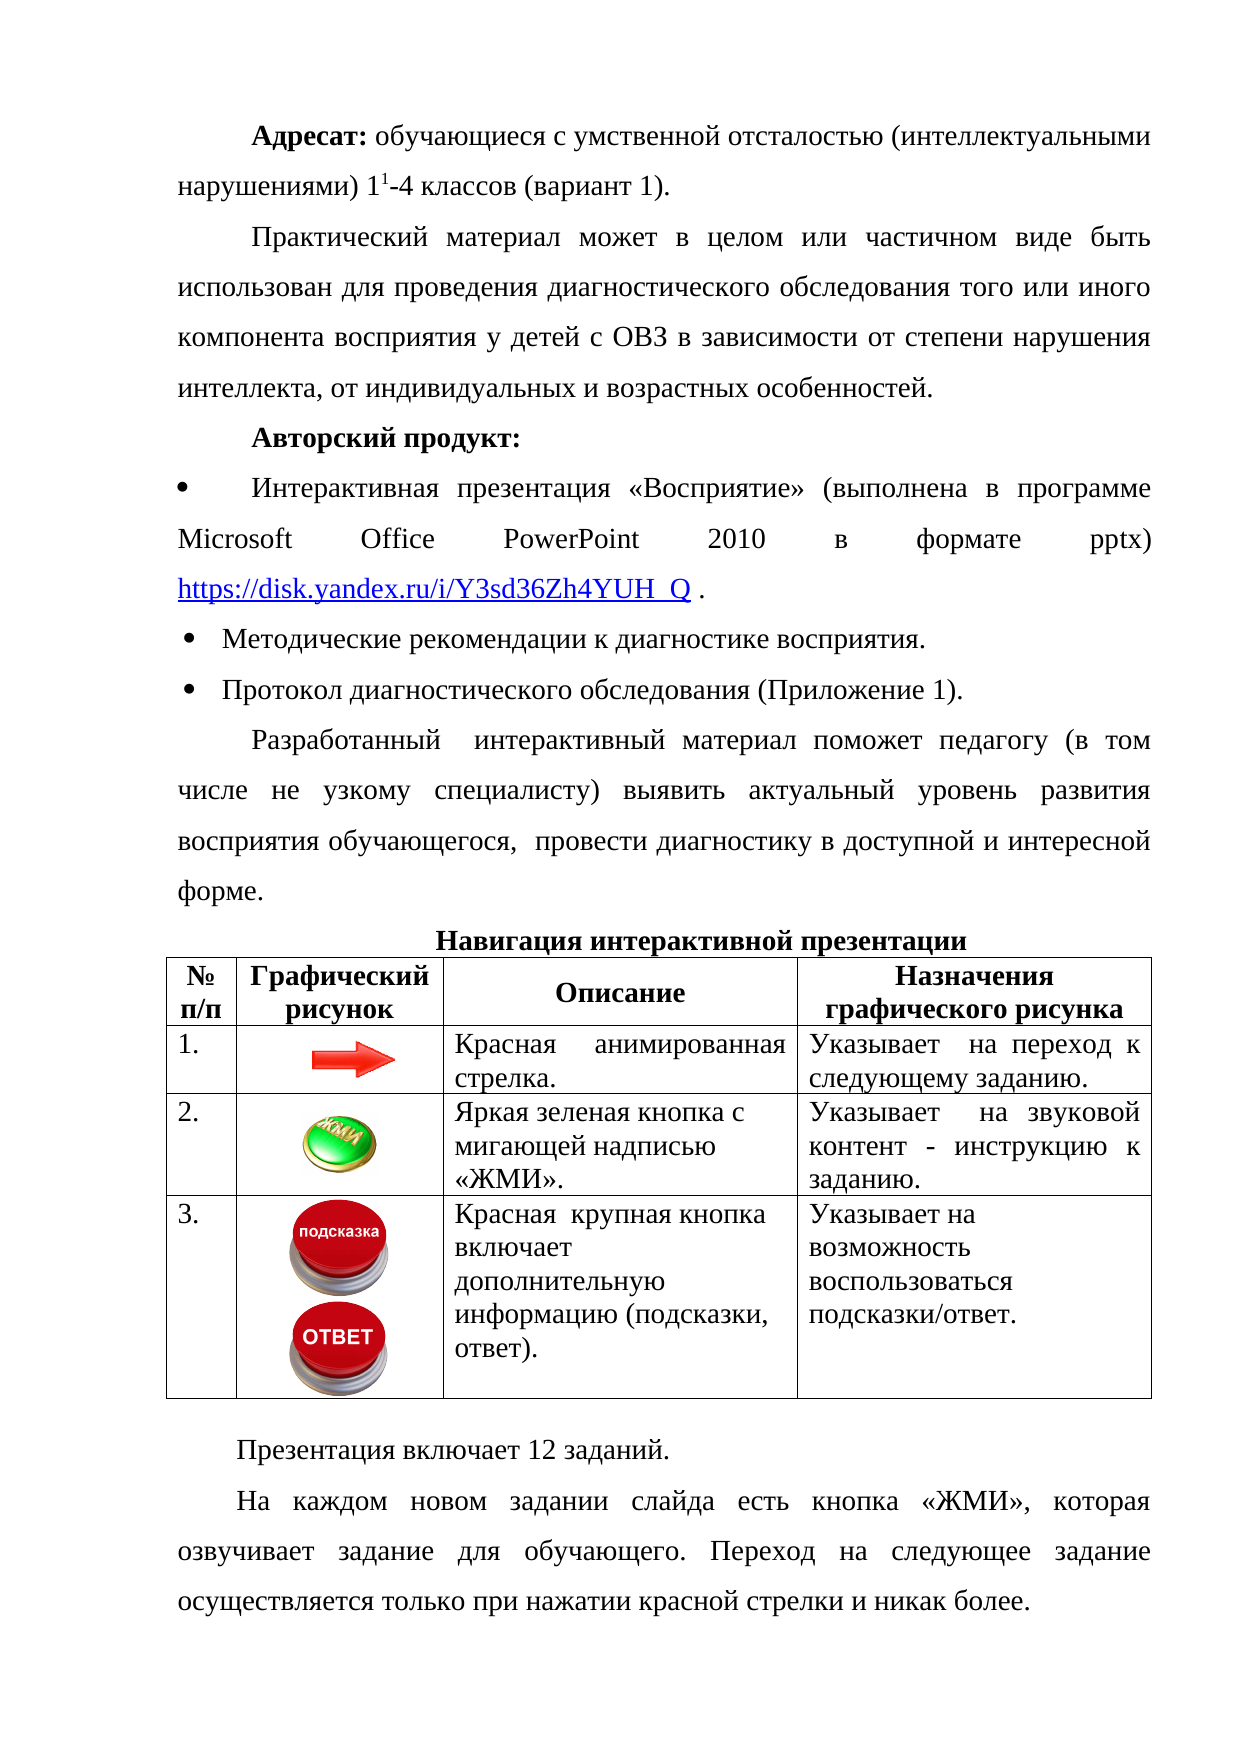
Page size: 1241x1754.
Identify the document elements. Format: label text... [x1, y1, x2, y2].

list Презентация включает 12 заданий. [177, 1432, 1152, 1466]
table_header Назначения графического рисунка [798, 958, 1151, 1025]
table_cell Красная анимированная стрелка. [556, 1026, 797, 1093]
table_cell [237, 1094, 443, 1195]
table_cell [167, 1196, 236, 1398]
text Практический материал может в целом или частичном виде быть использован для проведения диагностического обследования того или иного компонента восприятия у детей с ОВЗ в зависимости от степени нарушения интеллекта, от индивидуальных и возрастных особенностей. [177, 219, 1152, 403]
text Авторский продукт: [177, 420, 1152, 453]
list Протокол диагностического обследования (Приложение 1). [184, 672, 1152, 705]
table_cell Указывает на переход к следующему заданию. [1088, 1026, 1151, 1093]
picture [284, 1036, 396, 1084]
table_cell [237, 1026, 443, 1093]
table_cell [167, 1094, 236, 1195]
table_header Описание [444, 958, 797, 1025]
table_header № п/п [167, 958, 236, 1025]
picture [284, 1196, 396, 1398]
table_cell [167, 1026, 236, 1093]
table_cell Красная крупная кнопка включает дополнительную информацию (подсказки, ответ). [444, 1196, 797, 1398]
text Адресат: обучающиеся с умственной отсталостью (интеллектуальными нарушениями) 11-4 классов (вариант 1). [177, 118, 1152, 202]
table_cell Указывает на возможность воспользоваться подсказки/ответ. [798, 1196, 1151, 1398]
picture [299, 1112, 380, 1177]
list На каждом новом задании слайда есть кнопка «ЖМИ», которая озвучивает задание для обучающего. Переход на следующее задание осуществляется только при нажатии красной стрелки и никак более. [177, 1483, 1152, 1617]
table_header Графический рисунок [237, 958, 443, 1025]
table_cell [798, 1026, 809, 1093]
list Методические рекомендации к диагностике восприятия. [184, 621, 1152, 655]
list Навигация интерактивной презентации [177, 923, 1152, 957]
table_cell Указывает на звуковой контент - инструкцию к заданию. [921, 1094, 1151, 1195]
table_cell Яркая зеленая кнопка с мигающей надписью «ЖМИ». [564, 1094, 797, 1195]
table_cell [237, 1196, 285, 1398]
list Интерактивная презентация «Восприятие» (выполнена в программе Microsoft Office PowerPoint 2010 в формате ррtх) https://disk.yandex.ru/i/Y3sd36Zh4YUH_Q . [177, 470, 1152, 604]
table_cell [395, 1196, 443, 1398]
text Разработанный интерактивный материал поможет педагогу (в том числе не узкому специалисту) выявить актуальный уровень развития восприятия обучающегося, провести диагностику в доступной и интересной форме. [177, 722, 1152, 907]
